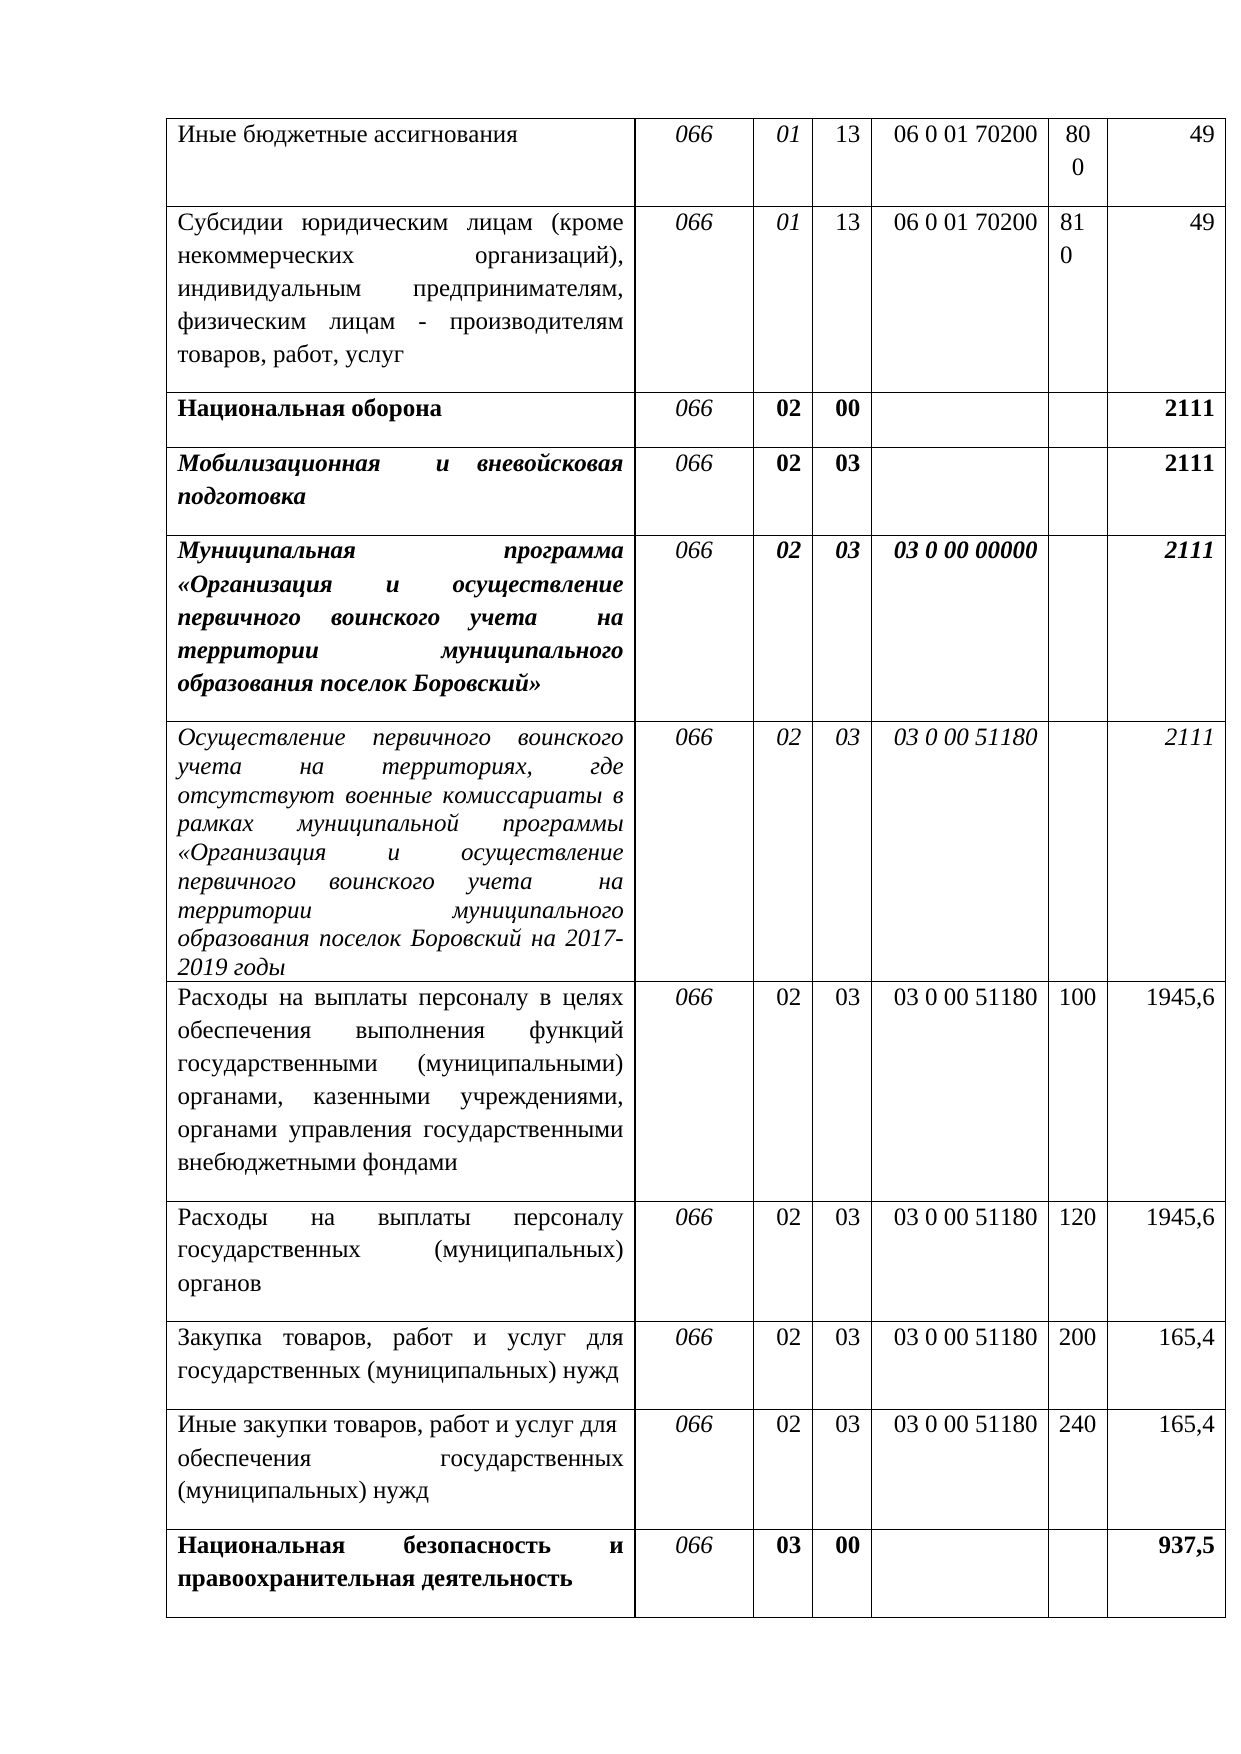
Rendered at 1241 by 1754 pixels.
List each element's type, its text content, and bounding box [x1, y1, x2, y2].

table_cell 800 [1049, 119, 1107, 206]
table_cell Иные закупки товаров, работ и услуг для обеспечения государственных (муниципальных) нужд [167, 1410, 634, 1529]
table_cell 03 0 00 51180 [872, 1202, 1048, 1321]
table_cell 2111 [1108, 536, 1225, 721]
table_cell 02 [754, 393, 812, 447]
table_cell 13 [813, 207, 871, 392]
table_cell [1049, 1530, 1107, 1617]
table_cell 03 [813, 536, 871, 721]
table_cell 066 [636, 1202, 753, 1321]
table_cell Муниципальная программа «Организация и осуществление первичного воинского учета на территории муниципального образования поселок Боровский» [167, 536, 634, 721]
table_cell 00 [813, 1530, 871, 1617]
table_cell 02 [754, 722, 812, 981]
table_cell Иные бюджетные ассигнования [167, 119, 634, 206]
table_cell [1049, 393, 1107, 447]
table_cell 01 [754, 119, 812, 206]
table_cell 06 0 01 70200 [872, 207, 1048, 392]
table_cell [872, 1530, 1048, 1617]
table_cell Субсидии юридическим лицам (кроме некоммерческих организаций), индивидуальным предпринимателям, физическим лицам - производителям товаров, работ, услуг [167, 207, 634, 392]
table_cell Мобилизационная и вневойсковая подготовка [167, 448, 634, 534]
table_cell Национальная оборона [167, 393, 634, 447]
table_cell 066 [636, 1322, 753, 1408]
table_cell 2111 [1108, 722, 1225, 981]
table_cell 03 [754, 1530, 812, 1617]
table_cell 066 [636, 1410, 753, 1529]
table_cell 03 [813, 448, 871, 534]
table_cell 02 [754, 448, 812, 534]
table_cell 1945,6 [1108, 1202, 1225, 1321]
table_cell 06 0 01 70200 [872, 119, 1048, 206]
table_cell 02 [754, 1322, 812, 1408]
table_cell 03 [813, 1202, 871, 1321]
table_cell 066 [636, 536, 753, 721]
table_cell 49 [1108, 207, 1225, 392]
table_cell Осуществление первичного воинского учета на территориях, где отсутствуют военные комиссариаты в рамках муниципальной программы «Организация и осуществление первичного воинского учета на территории муниципального образования поселок Боровский на 2017-2019 годы [167, 722, 634, 981]
table_cell 03 0 00 51180 [872, 982, 1048, 1201]
table_cell 02 [754, 982, 812, 1201]
table_cell 03 0 00 00000 [872, 536, 1048, 721]
table_cell 2111 [1108, 448, 1225, 534]
table_cell 066 [636, 119, 753, 206]
table_cell 100 [1049, 982, 1107, 1201]
table_cell 03 0 00 51180 [872, 722, 1048, 981]
table_cell 03 0 00 51180 [872, 1410, 1048, 1529]
table_cell Закупка товаров, работ и услуг для государственных (муниципальных) нужд [167, 1322, 634, 1408]
table_cell 066 [636, 982, 753, 1201]
table_cell 165,4 [1108, 1322, 1225, 1408]
table_cell 03 [813, 1322, 871, 1408]
table_cell 03 [813, 1410, 871, 1529]
table_cell [1049, 722, 1107, 981]
table_cell 066 [636, 448, 753, 534]
table_cell [1049, 448, 1107, 534]
table_cell 49 [1108, 119, 1225, 206]
table_cell 200 [1049, 1322, 1107, 1408]
table_cell 066 [636, 393, 753, 447]
table_cell 120 [1049, 1202, 1107, 1321]
table_cell [872, 393, 1048, 447]
table_cell 03 [813, 722, 871, 981]
table_cell 1945,6 [1108, 982, 1225, 1201]
table_cell 810 [1049, 207, 1107, 392]
table_cell [872, 448, 1048, 534]
table_cell 165,4 [1108, 1410, 1225, 1529]
table_cell 937,5 [1108, 1530, 1225, 1617]
table_cell 00 [813, 393, 871, 447]
table_cell 240 [1049, 1410, 1107, 1529]
table_cell 13 [813, 119, 871, 206]
table_cell 02 [754, 1202, 812, 1321]
table_cell 066 [636, 722, 753, 981]
table_cell Национальная безопасность и правоохранительная деятельность [167, 1530, 634, 1617]
table_cell 03 0 00 51180 [872, 1322, 1048, 1408]
table_cell 03 [813, 982, 871, 1201]
table_cell 02 [754, 536, 812, 721]
table_cell Расходы на выплаты персоналу государственных (муниципальных) органов [167, 1202, 634, 1321]
table_cell 066 [636, 207, 753, 392]
table_cell [1049, 536, 1107, 721]
table_cell 01 [754, 207, 812, 392]
table_cell 02 [754, 1410, 812, 1529]
table_cell 2111 [1108, 393, 1225, 447]
table_cell 066 [636, 1530, 753, 1617]
table_cell Расходы на выплаты персоналу в целях обеспечения выполнения функций государственными (муниципальными) органами, казенными учреждениями, органами управления государственными внебюджетными фондами [167, 982, 634, 1201]
